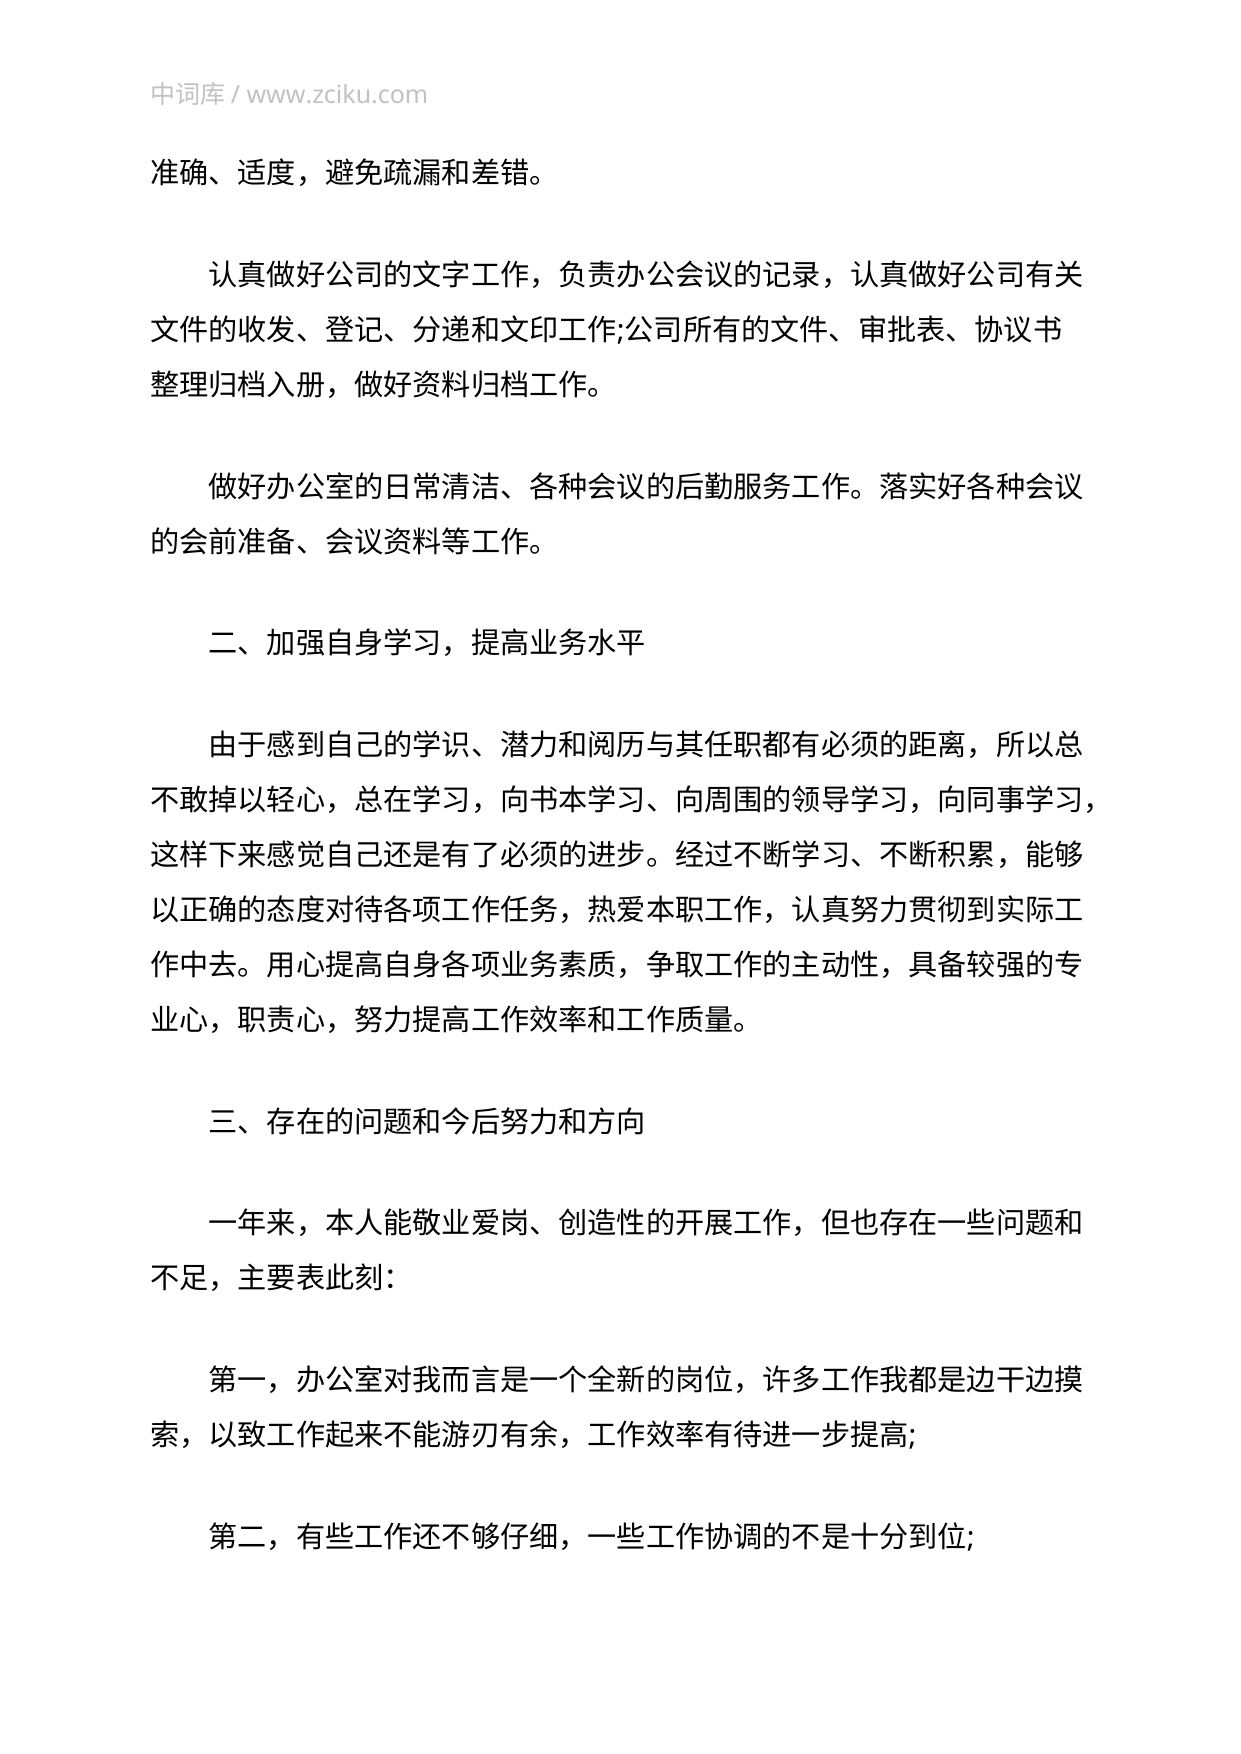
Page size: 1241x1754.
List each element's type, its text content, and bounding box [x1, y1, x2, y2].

text 做好办公室的日常清洁、各种会议的后勤服务工作。落实好各种会议的会前准备、会议资料等工作。 [150, 463, 1090, 561]
text 一年来，本人能敬业爱岗、创造性的开展工作，但也存在一些问题和不足，主要表此刻： [150, 1200, 1090, 1297]
text 二、加强自身学习，提高业务水平 [150, 620, 1090, 662]
text 由于感到自己的学识、潜力和阅历与其任职都有必须的距离，所以总不敢掉以轻心，总在学习，向书本学习、向周围的领导学习，向同事学习，这样下来感觉自己还是有了必须的进步。经过不断学习、不断积累，能够以正确的态度对待各项工作任务，热爱本职工作，认真努力贯彻到实际工作中去。用心提高自身各项业务素质，争取工作的主动性，具备较强的专业心，职责心，努力提高工作效率和工作质量。 [150, 722, 1090, 1039]
text 认真做好公司的文字工作，负责办公会议的记录，认真做好公司有关文件的收发、登记、分递和文印工作;公司所有的文件、审批表、协议书整理归档入册，做好资料归档工作。 [150, 252, 1090, 404]
text 三、存在的问题和今后努力和方向 [150, 1098, 1090, 1140]
text 第一，办公室对我而言是一个全新的岗位，许多工作我都是边干边摸索，以致工作起来不能游刃有余，工作效率有待进一步提高; [150, 1357, 1090, 1454]
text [150, 150, 1090, 192]
text 第二，有些工作还不够仔细，一些工作协调的不是十分到位; [150, 1513, 1090, 1556]
